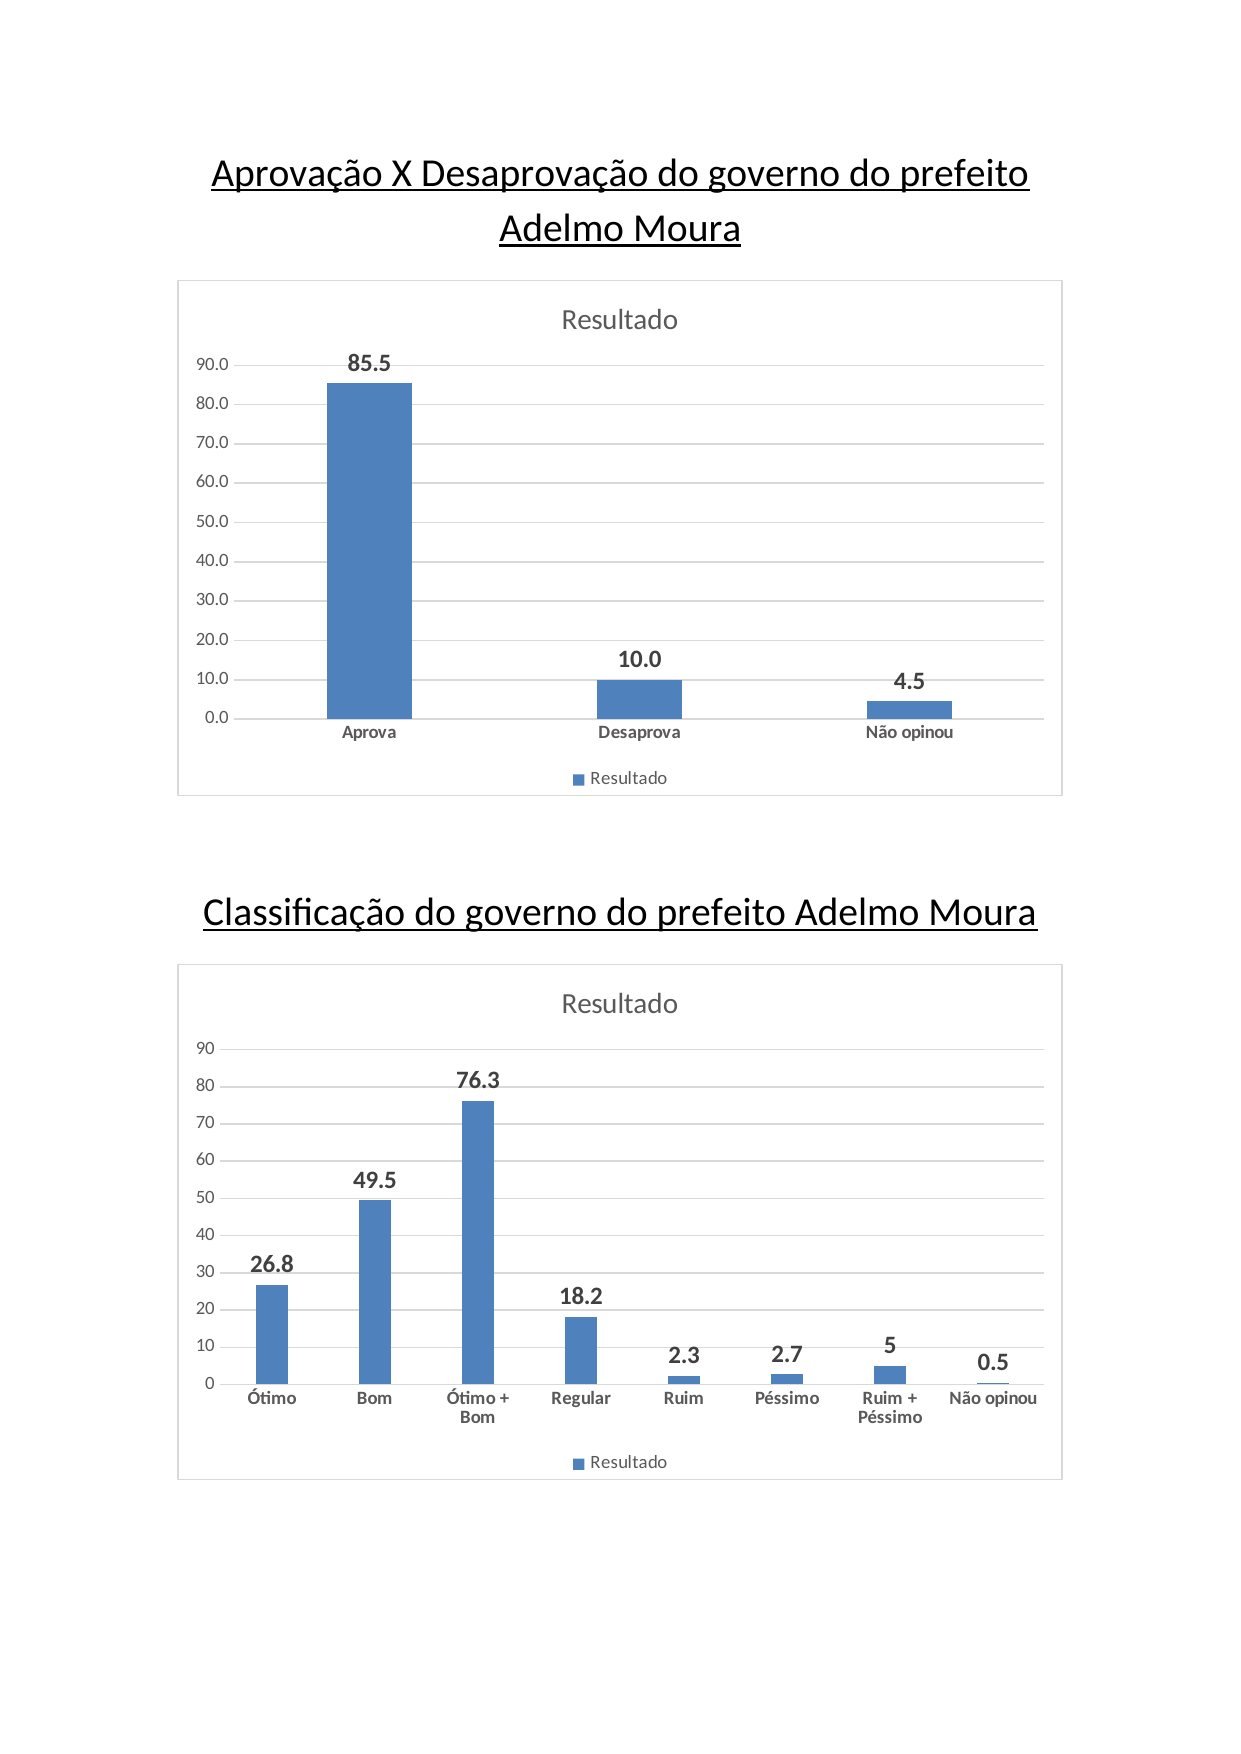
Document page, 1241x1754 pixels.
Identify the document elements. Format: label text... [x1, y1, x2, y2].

text Classificação do governo do prefeito Adelmo Moura [177, 887, 1063, 936]
text Aprovação X Desaprovação do governo do prefeito Adelmo Moura [177, 148, 1063, 252]
